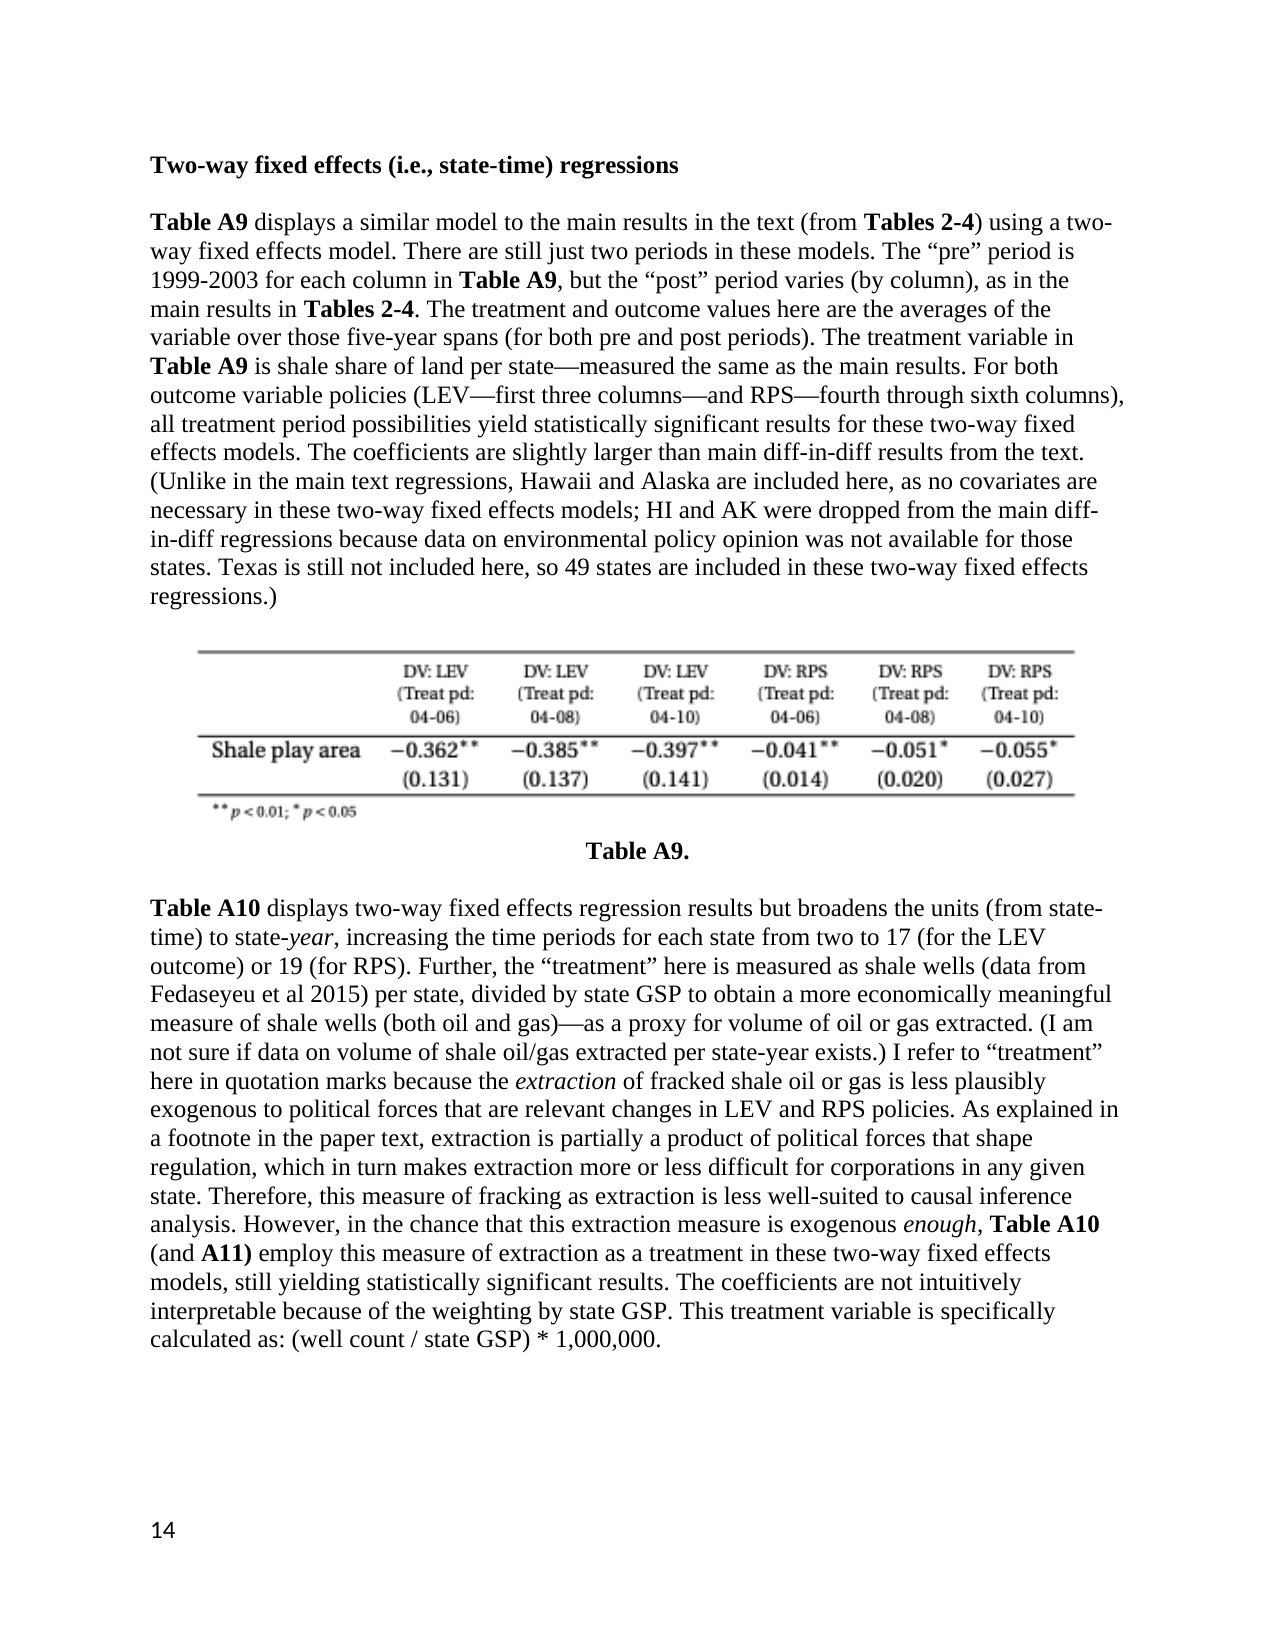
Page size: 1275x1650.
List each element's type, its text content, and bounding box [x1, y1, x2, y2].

text Table A10 displays two-way fixed effects regression results but broadens the units (from state-time) to state-year, increasing the time periods for each state from two to 17 (for the LEV outcome) or 19 (for RPS). Further, the “treatment” here is measured as shale wells (data from Fedaseyeu et al 2015) per state, divided by state GSP to obtain a more economically meaningful measure of shale wells (both oil and gas)—as a proxy for volume of oil or gas extracted. (I am not sure if data on volume of shale oil/gas extracted per state-year exists.) I refer to “treatment” here in quotation marks because the extraction of fracked shale oil or gas is less plausibly exogenous to political forces that are relevant changes in LEV and RPS policies. As explained in a footnote in the paper text, extraction is partially a product of political forces that shape regulation, which in turn makes extraction more or less difficult for corporations in any given state. Therefore, this measure of fracking as extraction is less well-suited to causal inference analysis. However, in the chance that this extraction measure is exogenous enough, Table A10 (and A11) employ this measure of extraction as a treatment in these two-way fixed effects models, still yielding statistically significant results. The coefficients are not intuitively interpretable because of the weighting by state GSP. This treatment variable is specifically calculated as: (well count / state GSP) * 1,000,000. [150, 893, 1125, 1353]
text Table A9 displays a similar model to the main results in the text (from Tables 2-4) using a two-way fixed effects model. There are still just two periods in these models. The “pre” period is 1999-2003 for each column in Table A9, but the “post” period varies (by column), as in the main results in Tables 2-4. The treatment and outcome values here are the averages of the variable over those five-year spans (for both pre and post periods). The treatment variable in Table A9 is shale share of land per state—measured the same as the main results. For both outcome variable policies (LEV—first three columns—and RPS—fourth through sixth columns), all treatment period possibilities yield statistically significant results for these two-way fixed effects models. The coefficients are slightly larger than main diff-in-diff results from the text. (Unlike in the main text regressions, Hawaii and Alaska are included here, as no covariates are necessary in these two-way fixed effects models; HI and AK were dropped from the main diff-in-diff regressions because data on environmental policy opinion was not available for those states. Texas is still not included here, so 49 states are included in these two-way fixed effects regressions.) [150, 207, 1125, 610]
picture [188, 638, 1087, 836]
text Two-way fixed effects (i.e., state-time) regressions [150, 150, 1125, 179]
text Table A9. [150, 836, 1125, 864]
